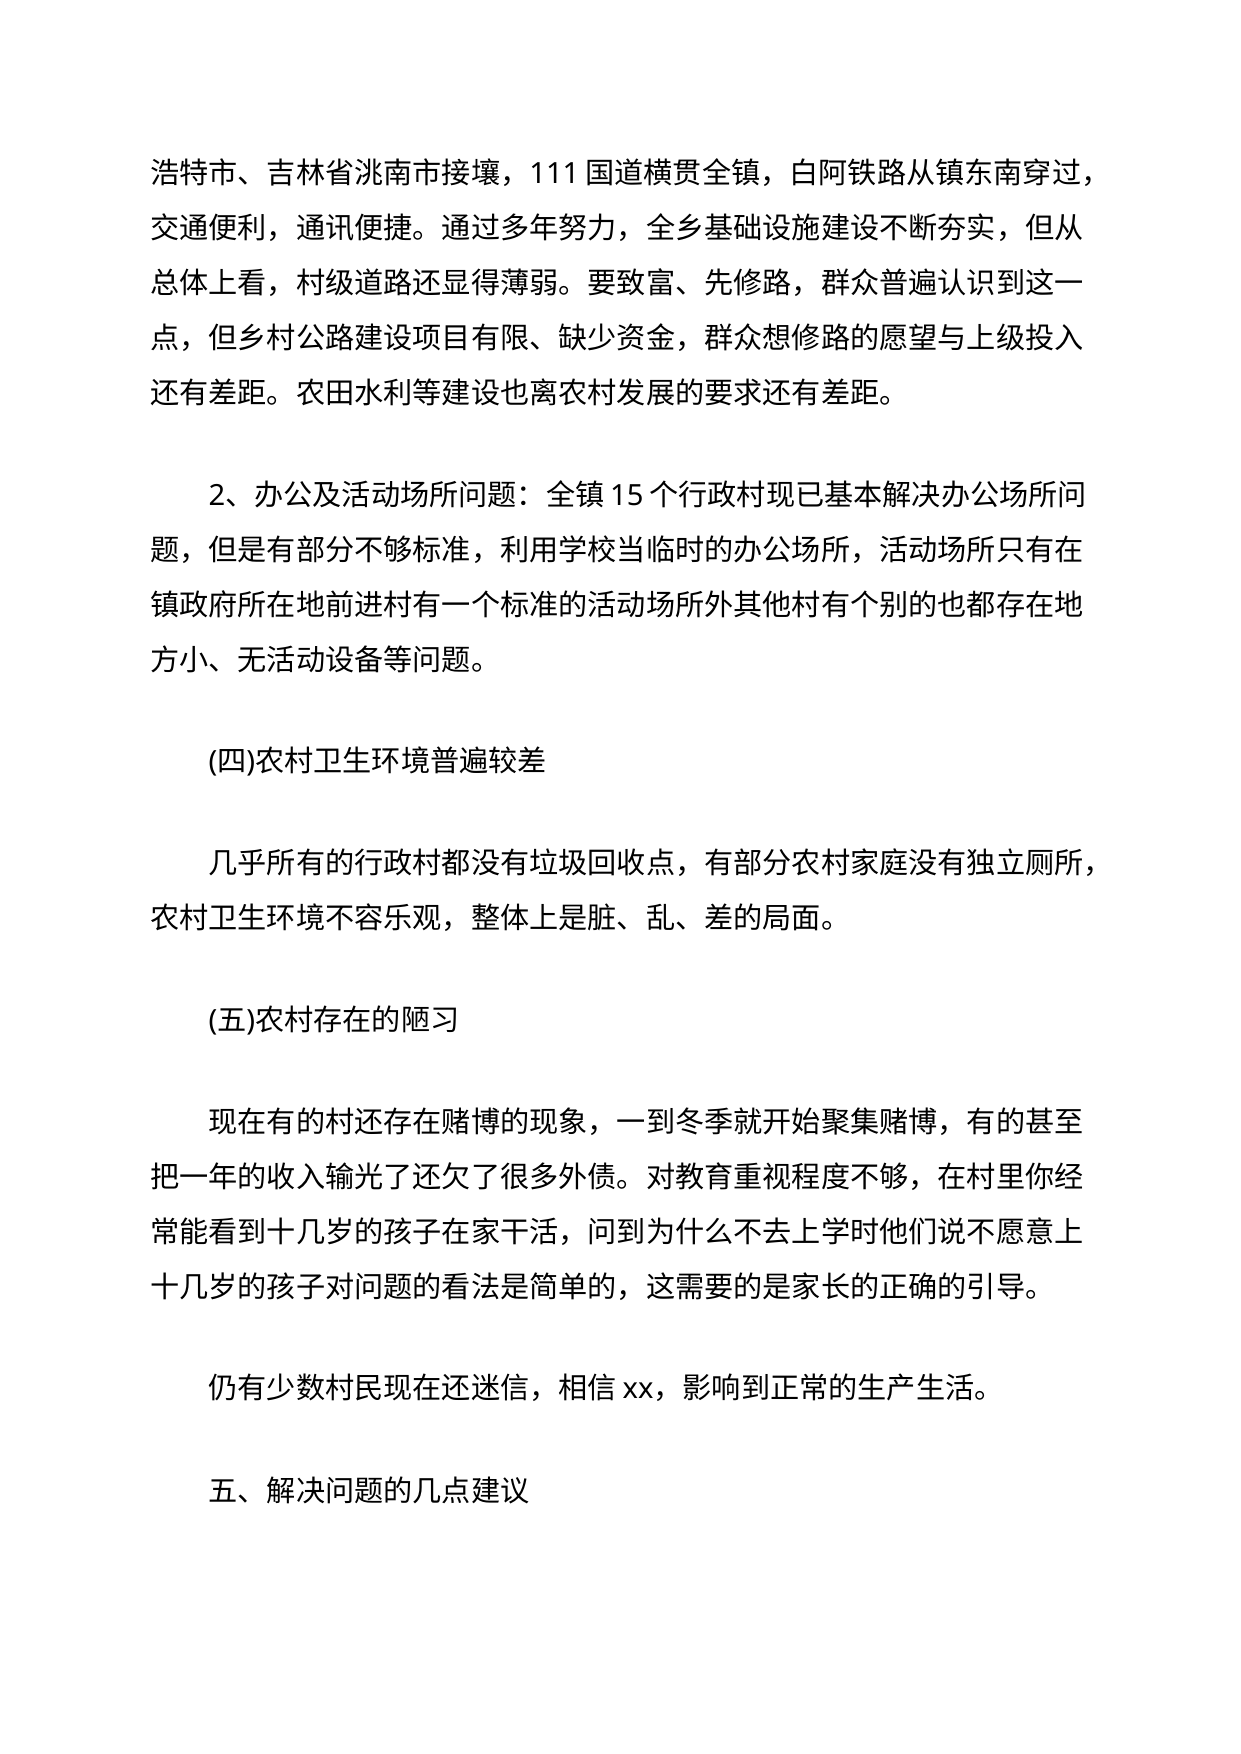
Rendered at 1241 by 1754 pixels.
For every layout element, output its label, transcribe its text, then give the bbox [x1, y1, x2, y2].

text 几乎所有的行政村都没有垃圾回收点，有部分农村家庭没有独立厕所，农村卫生环境不容乐观，整体上是脏、乱、差的局面。 [150, 840, 1090, 937]
text (五)农村存在的陋习 [150, 997, 1090, 1039]
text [150, 150, 1090, 412]
text 仍有少数村民现在还迷信，相信xx，影响到正常的生产生活。 [150, 1365, 1090, 1407]
text (四)农村卫生环境普遍较差 [150, 738, 1090, 780]
text 五、解决问题的几点建议 [150, 1467, 1090, 1509]
text 2、办公及活动场所问题：全镇15个行政村现已基本解决办公场所问题，但是有部分不够标准，利用学校当临时的办公场所，活动场所只有在镇政府所在地前进村有一个标准的活动场所外其他村有个别的也都存在地方小、无活动设备等问题。 [150, 471, 1090, 678]
text 现在有的村还存在赌博的现象，一到冬季就开始聚集赌博，有的甚至把一年的收入输光了还欠了很多外债。对教育重视程度不够，在村里你经常能看到十几岁的孩子在家干活，问到为什么不去上学时他们说不愿意上十几岁的孩子对问题的看法是简单的，这需要的是家长的正确的引导。 [150, 1099, 1090, 1306]
